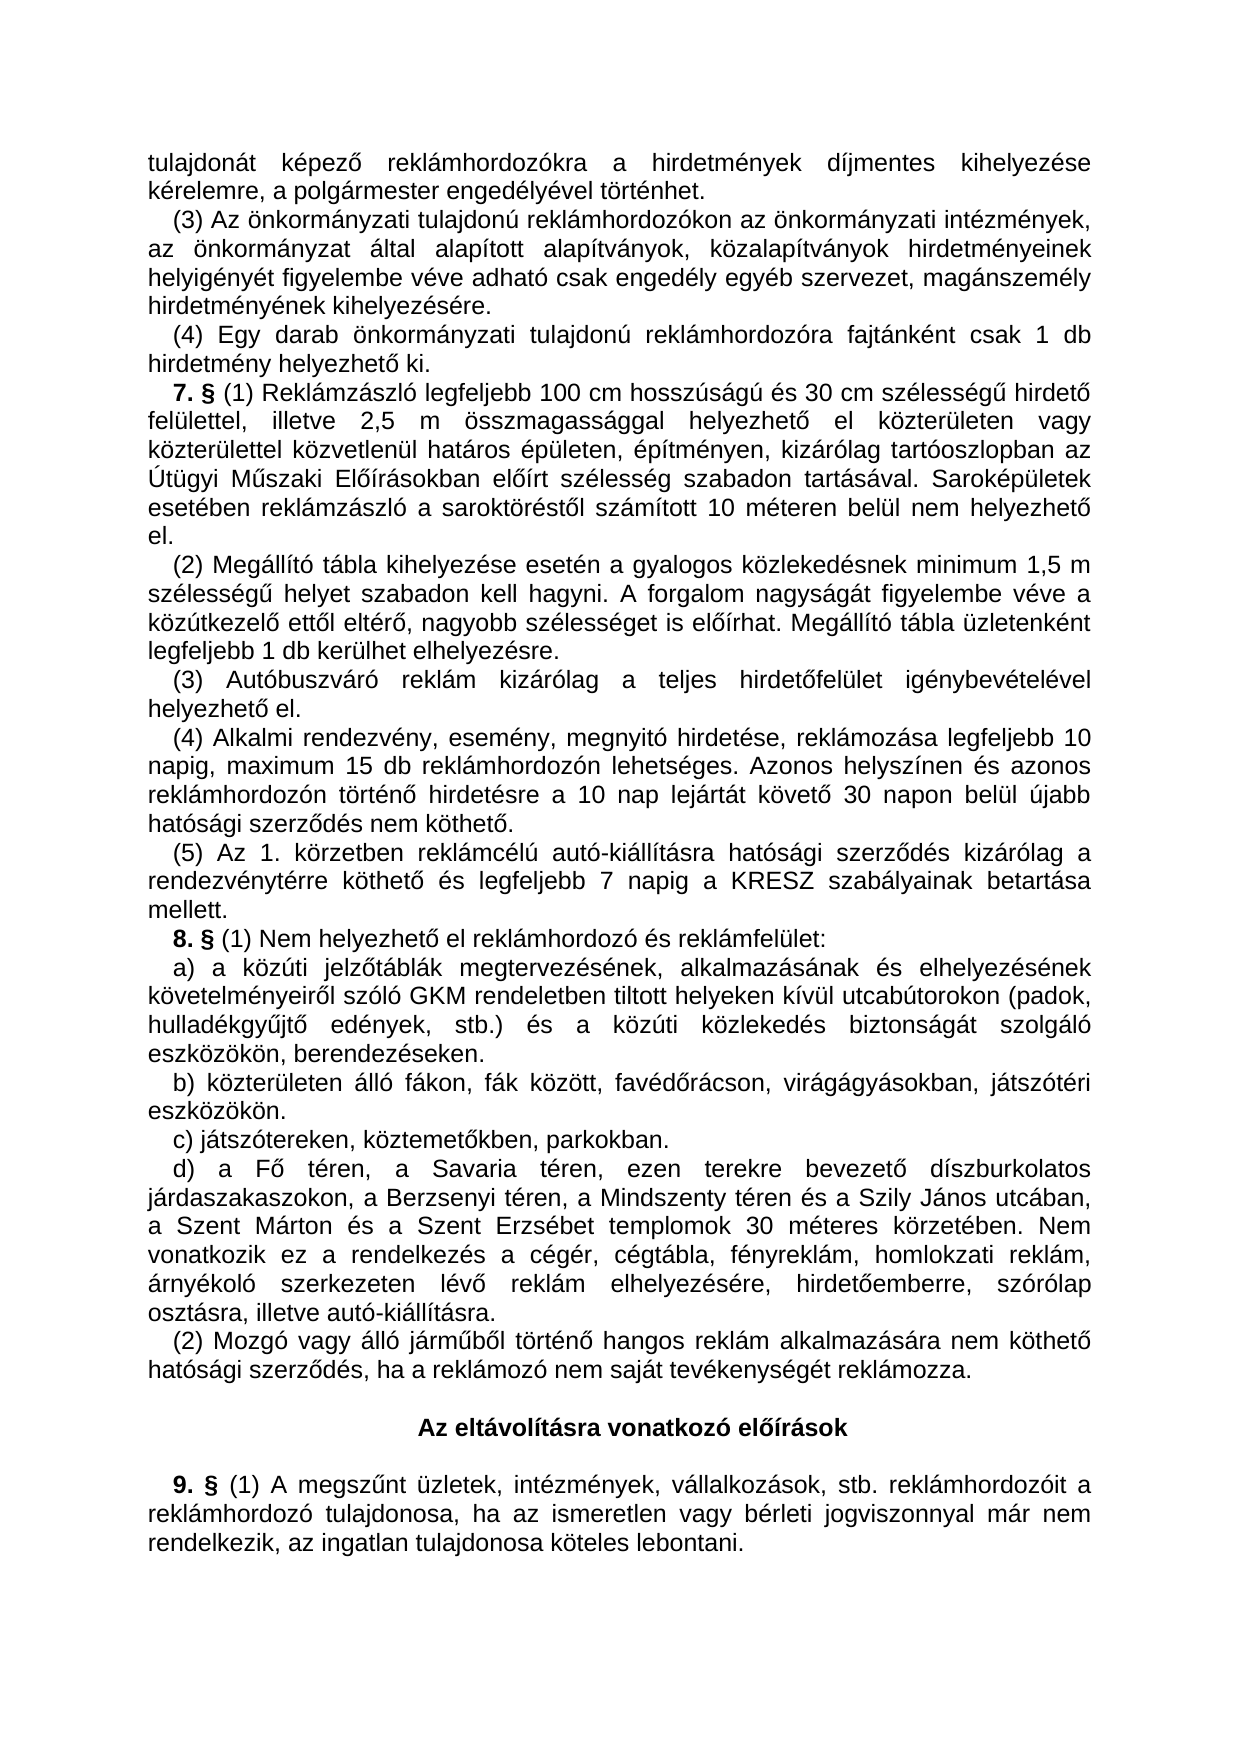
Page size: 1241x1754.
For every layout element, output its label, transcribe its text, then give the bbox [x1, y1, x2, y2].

text 9. § (1) A megszűnt üzletek, intézmények, vállalkozások, stb. reklámhordozóit a reklámhordozó tulajdonosa, ha az ismeretlen vagy bérleti jogviszonnyal már nem rendelkezik, az ingatlan tulajdonosa köteles lebontani. [148, 1470, 1093, 1556]
text a) a közúti jelzőtáblák megtervezésének, alkalmazásának és elhelyezésének követelményeiről szóló GKM rendeletben tiltott helyeken kívül utcabútorokon (padok, hulladékgyűjtő edények, stb.) és a közúti közlekedés biztonságát szolgáló eszközökön, berendezéseken. [148, 953, 1093, 1068]
text (3) Autóbuszváró reklám kizárólag a teljes hirdetőfelület igénybevételével helyezhető el. [148, 665, 1093, 723]
text Az eltávolításra vonatkozó előírások [190, 1413, 1050, 1441]
text (4) Alkalmi rendezvény, esemény, megnyitó hirdetése, reklámozása legfeljebb 10 napig, maximum 15 db reklámhordozón lehetséges. Azonos helyszínen és azonos reklámhordozón történő hirdetésre a 10 nap lejártát követő 30 napon belül újabb hatósági szerződés nem köthető. [148, 723, 1093, 838]
text (2) Megállító tábla kihelyezése esetén a gyalogos közlekedésnek minimum 1,5 m szélességű helyet szabadon kell hagyni. A forgalom nagyságát figyelembe véve a közútkezelő ettől eltérő, nagyobb szélességet is előírhat. Megállító tábla üzletenként legfeljebb 1 db kerülhet elhelyezésre. [148, 550, 1093, 665]
text b) közterületen álló fákon, fák között, favédőrácson, virágágyásokban, játszótéri eszközökön. [148, 1068, 1093, 1125]
text (4) Egy darab önkormányzati tulajdonú reklámhordozóra fajtánként csak 1 db hirdetmény helyezhető ki. [148, 320, 1093, 378]
text c) játszótereken, köztemetőkben, parkokban. [148, 1125, 1093, 1154]
text 8. § (1) Nem helyezhető el reklámhordozó és reklámfelület: [148, 924, 1093, 953]
text (3) Az önkormányzati tulajdonú reklámhordozókon az önkormányzati intézmények, az önkormányzat által alapított alapítványok, közalapítványok hirdetményeinek helyigényét figyelembe véve adható csak engedély egyéb szervezet, magánszemély hirdetményének kihelyezésére. [148, 205, 1093, 320]
text (5) Az 1. körzetben reklámcélú autó-kiállításra hatósági szerződés kizárólag a rendezvénytérre köthető és legfeljebb 7 napig a KRESZ szabályainak betartása mellett. [148, 838, 1093, 924]
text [148, 148, 1093, 205]
text (2) Mozgó vagy álló járműből történő hangos reklám alkalmazására nem köthető hatósági szerződés, ha a reklámozó nem saját tevékenységét reklámozza. [148, 1326, 1093, 1384]
text d) a Fő téren, a Savaria téren, ezen terekre bevezető díszburkolatos járdaszakaszokon, a Berzsenyi téren, a Mindszenty téren és a Szily János utcában, a Szent Márton és a Szent Erzsébet templomok 30 méteres körzetében. Nem vonatkozik ez a rendelkezés a cégér, cégtábla, fényreklám, homlokzati reklám, árnyékoló szerkezeten lévő reklám elhelyezésére, hirdetőemberre, szórólap osztásra, illetve autó-kiállításra. [148, 1154, 1093, 1326]
text 7. § (1) Reklámzászló legfeljebb 100 cm hosszúságú és 30 cm szélességű hirdető felülettel, illetve 2,5 m összmagassággal helyezhető el közterületen vagy közterülettel közvetlenül határos épületen, építményen, kizárólag tartóoszlopban az Útügyi Műszaki Előírásokban előírt szélesség szabadon tartásával. Saroképületek esetében reklámzászló a saroktöréstől számított 10 méteren belül nem helyezhető el. [148, 378, 1093, 550]
